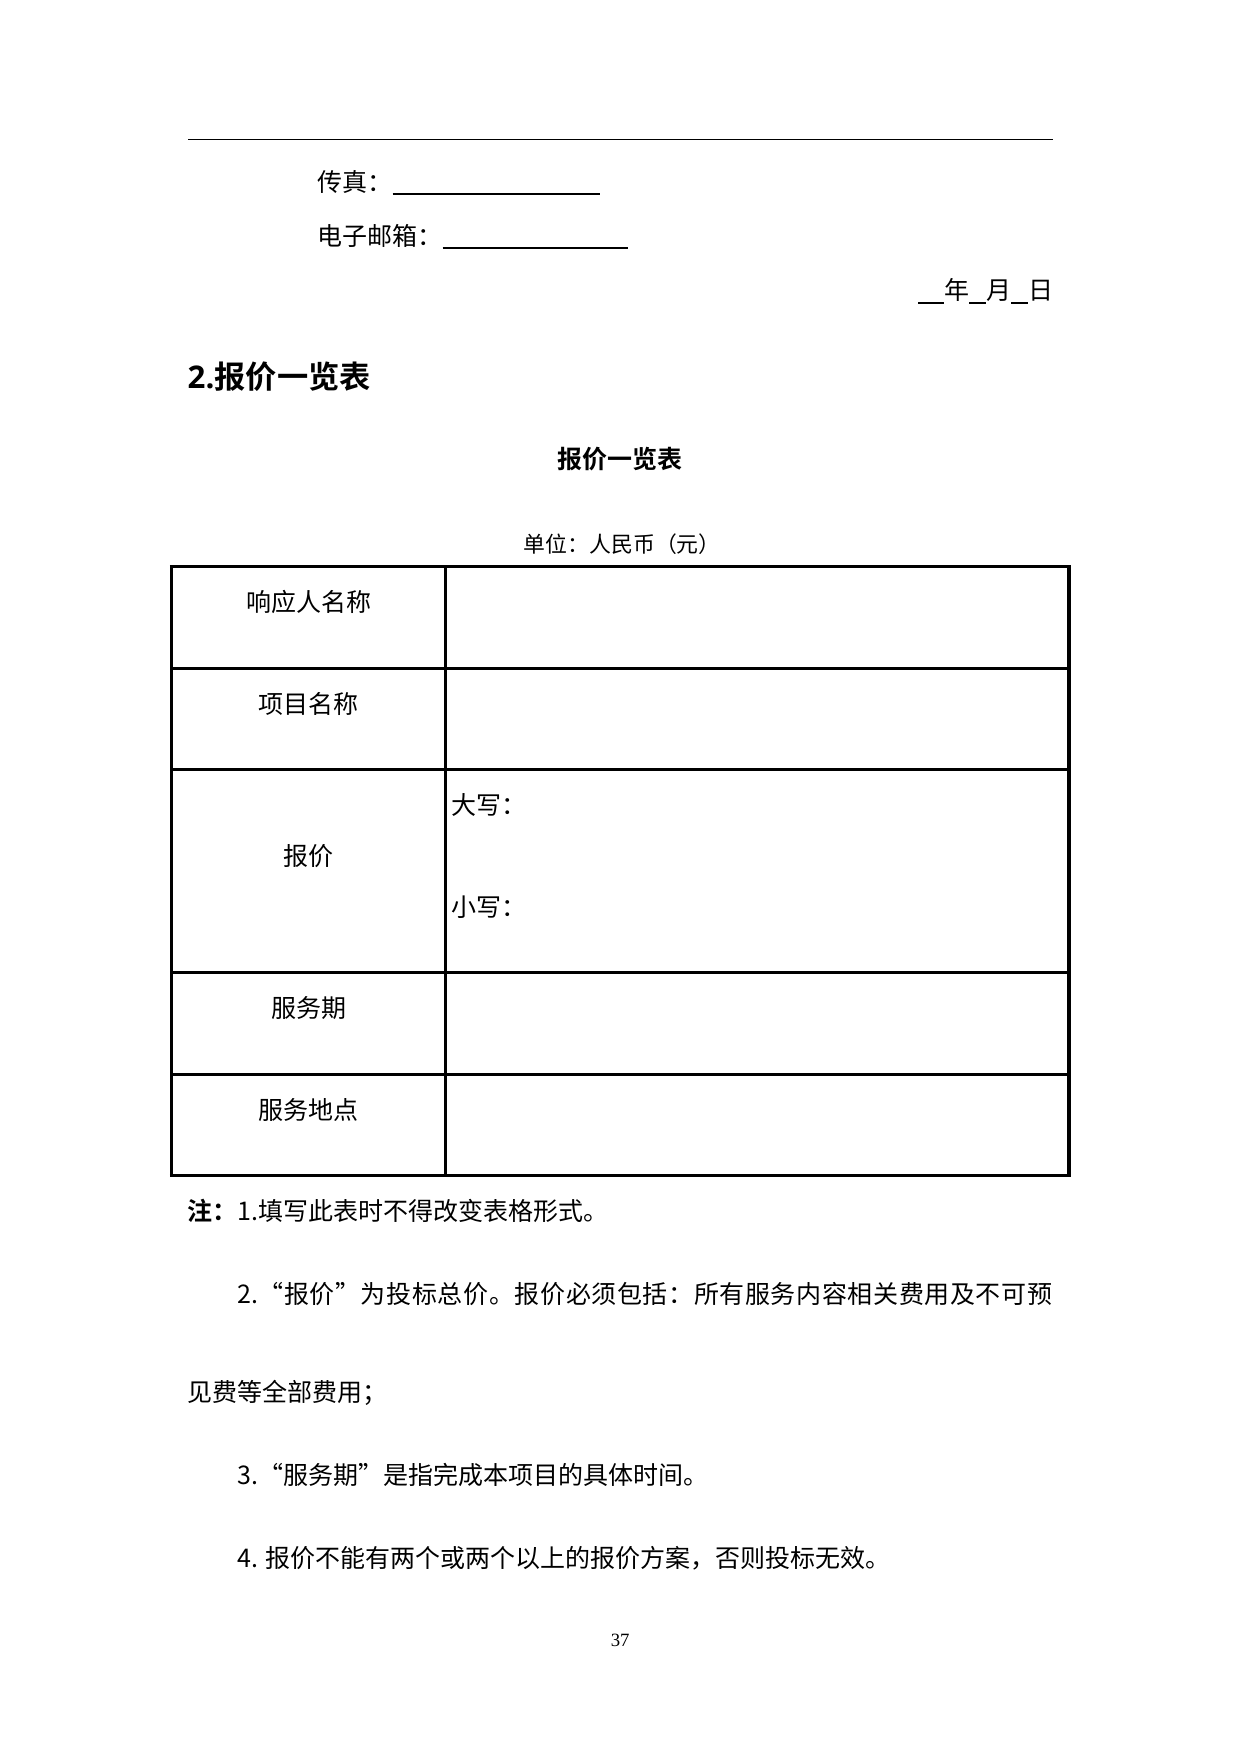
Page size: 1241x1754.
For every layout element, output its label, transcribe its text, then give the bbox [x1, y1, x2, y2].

table_cell 服务期 [173, 974, 444, 1073]
text 年 月 日 [187, 271, 1053, 307]
table_cell 服务地点 [173, 1076, 444, 1174]
text 3.“服务期”是指完成本项目的具体时间。 [187, 1441, 1053, 1506]
table_cell 大写： 小写： [447, 771, 1067, 971]
table_header 响应人名称 [173, 568, 444, 667]
subtitle 2.报价一览表 [187, 352, 1053, 398]
text 电子邮箱： [187, 216, 1053, 253]
text 报价一览表 [187, 425, 1053, 490]
table_cell 项目名称 [173, 670, 444, 768]
table_cell 报价 [173, 771, 444, 971]
text 注：1.填写此表时不得改变表格形式。 [187, 1177, 1053, 1242]
table_cell [447, 974, 1067, 1073]
text 2.“报价”为投标总价。报价必须包括：所有服务内容相关费用及不可预见费等全部费用； [187, 1260, 1053, 1423]
table_cell [447, 670, 1067, 768]
text 单位：人民币（元） [187, 526, 1053, 559]
table_cell [447, 1076, 1067, 1174]
text 4. 报价不能有两个或两个以上的报价方案，否则投标无效。 [187, 1524, 1053, 1589]
text 传真： [187, 162, 1053, 198]
table_header [447, 568, 1067, 667]
